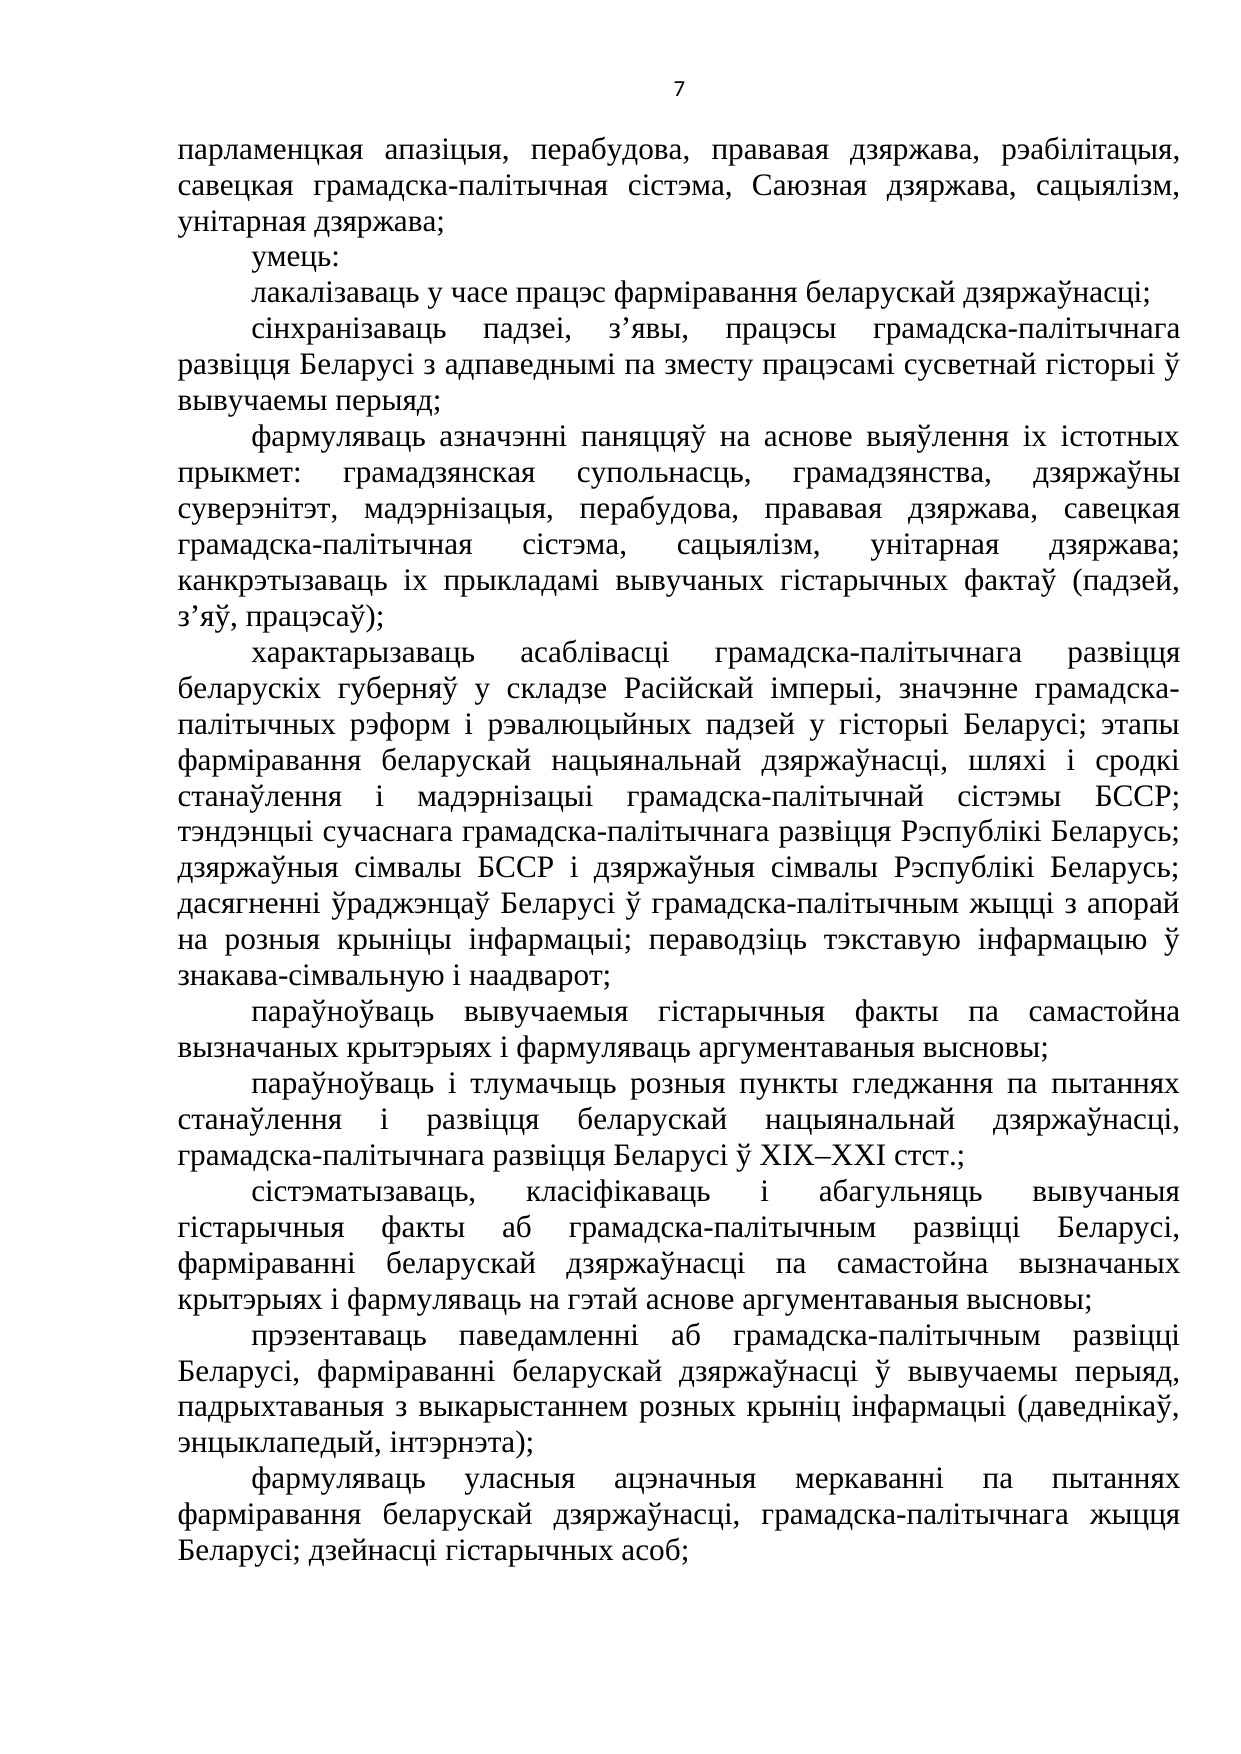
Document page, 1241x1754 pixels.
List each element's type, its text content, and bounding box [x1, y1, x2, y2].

text сістэматызаваць, класіфікаваць і абагульняць вывучаныя гістарычныя факты аб грамадска-палітычным развіцці Беларусі, фарміраванні беларускай дзяржаўнасці па самастойна вызначаных крытэрыях і фармуляваць на гэтай аснове аргументаваныя высновы; [177, 1172, 1181, 1316]
text фармуляваць уласныя ацэначныя меркаванні па пытаннях фарміравання беларускай дзяржаўнасці, грамадска-палітычнага жыцця Беларусі; дзейнасці гістарычных асоб; [177, 1459, 1181, 1567]
text параўноўваць і тлумачыць розныя пункты гледжання па пытаннях станаўлення і развіцця беларускай нацыянальнай дзяржаўнасці, грамадска-палітычнага развіцця Беларусі ў XIX–XXI стст.; [177, 1064, 1181, 1172]
text лакалізаваць у часе працэс фарміравання беларускай дзяржаўнасці; [177, 274, 1181, 309]
text параўноўваць вывучаемыя гістарычныя факты па самастойна вызначаных крытэрыях і фармуляваць аргументаваныя высновы; [177, 992, 1181, 1064]
text прэзентаваць паведамленні аб грамадска-палітычным развіцці Беларусі, фарміраванні беларускай дзяржаўнасці ў вывучаемы перыяд, падрыхтаваныя з выкарыстаннем розных крыніц інфармацыі (даведнікаў, энцыклапедый, інтэрнэта); [177, 1316, 1181, 1459]
text сінхранізаваць падзеі, з’явы, працэсы грамадска-палітычнага развіцця Беларусі з адпаведнымі па зместу працэсамі сусветнай гісторыі ў вывучаемы перыяд; [177, 309, 1181, 417]
text характарызаваць асаблівасці грамадска-палітычнага развіцця беларускіх губерняў у складзе Расійскай імперыі, значэнне грамадска-палітычных рэформ і рэвалюцыйных падзей у гісторыі Беларусі; этапы фарміравання беларускай нацыянальнай дзяржаўнасці, шляхі і сродкі станаўлення і мадэрнізацыі грамадска-палітычнай сістэмы БССР; тэндэнцыі сучаснага грамадска-палітычнага развіцця Рэспублікі Беларусь; дзяржаўныя сімвалы БССР і дзяржаўныя сімвалы Рэспублікі Беларусь; дасягненні ўраджэнцаў Беларусі ў грамадска-палітычным жыцці з апорай на розныя крыніцы інфармацыі; пераводзіць тэкставую інфармацыю ў знакава-сімвальную і наадварот; [177, 633, 1181, 992]
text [177, 130, 1181, 238]
text фармуляваць азначэнні паняццяў на аснове выяўлення іх істотных прыкмет: грамадзянская супольнасць, грамадзянства, дзяржаўны суверэнітэт, мадэрнізацыя, перабудова, прававая дзяржава, савецкая грамадска-палітычная сістэма, сацыялізм, унітарная дзяржава; канкрэтызаваць іх прыкладамі вывучаных гістарычных фактаў (падзей, з’яў, працэсаў); [177, 417, 1181, 633]
text умець: [177, 238, 1181, 274]
